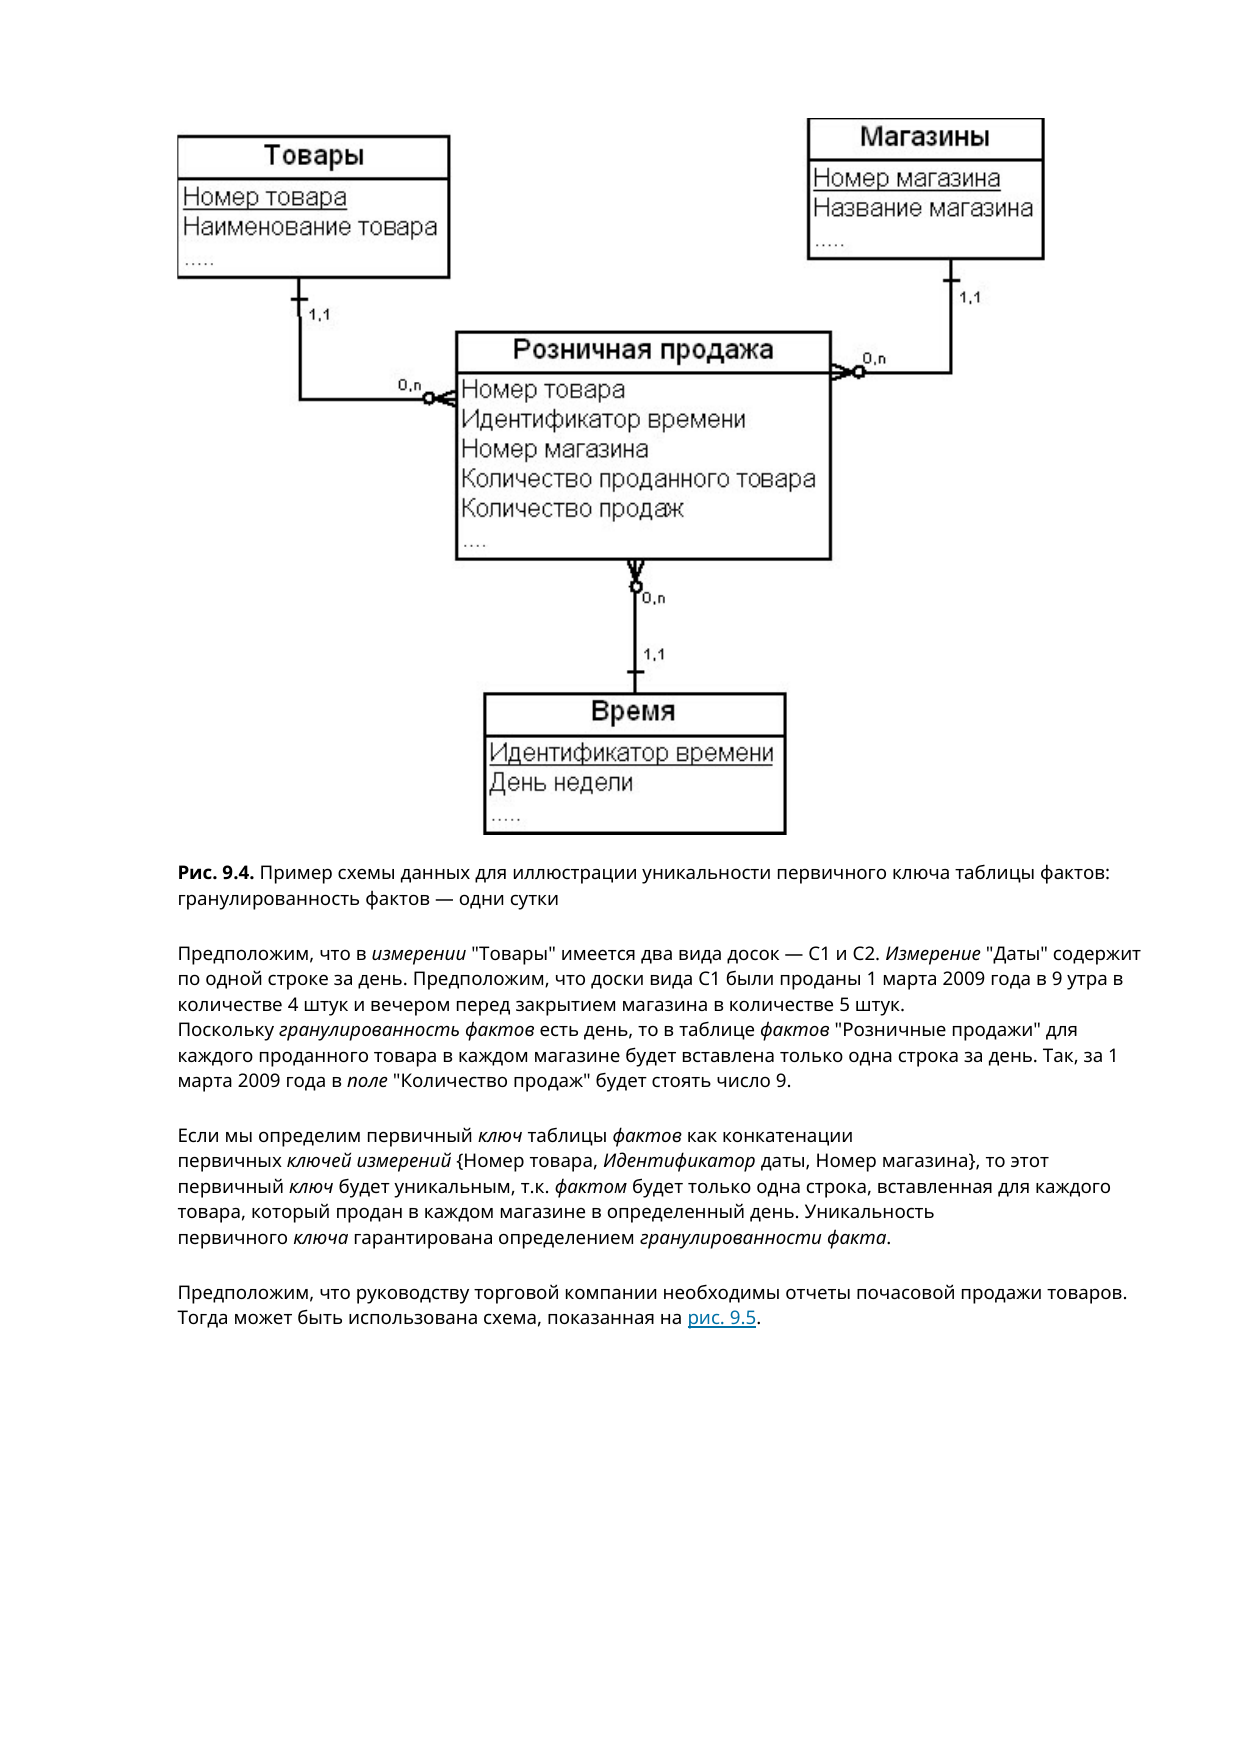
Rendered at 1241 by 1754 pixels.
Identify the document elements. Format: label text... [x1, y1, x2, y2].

text Если мы определим первичный ключ таблицы фактов как конкатенации первичных ключей измерений {Номер товара, Идентификатор даты, Номер магазина}, то этот первичный ключ будет уникальным, т.к. фактом будет только одна строка, вставленная для каждого товара, который продан в каждом магазине в определенный день. Уникальность первичного ключа гарантирована определением гранулированности факта. [177, 1122, 1152, 1250]
text Предположим, что руководству торговой компании необходимы отчеты почасовой продажи товаров. Тогда может быть использована схема, показанная на рис. 9.5. [177, 1279, 1152, 1330]
picture [177, 118, 1045, 835]
text Рис. 9.4. Пример схемы данных для иллюстрации уникальности первичного ключа таблицы фактов: гранулированность фактов — одни сутки [177, 834, 1152, 911]
text Предположим, что в измерении "Товары" имеется два вида досок — С1 и С2. Измерение "Даты" содержит по одной строке за день. Предположим, что доски вида С1 были проданы 1 марта 2009 года в 9 утра в количестве 4 штук и вечером перед закрытием магазина в количестве 5 штук. Поскольку гранулированность фактов есть день, то в таблице фактов "Розничные продажи" для каждого проданного товара в каждом магазине будет вставлена только одна строка за день. Так, за 1 марта 2009 года в поле "Количество продаж" будет стоять число 9. [177, 940, 1152, 1093]
